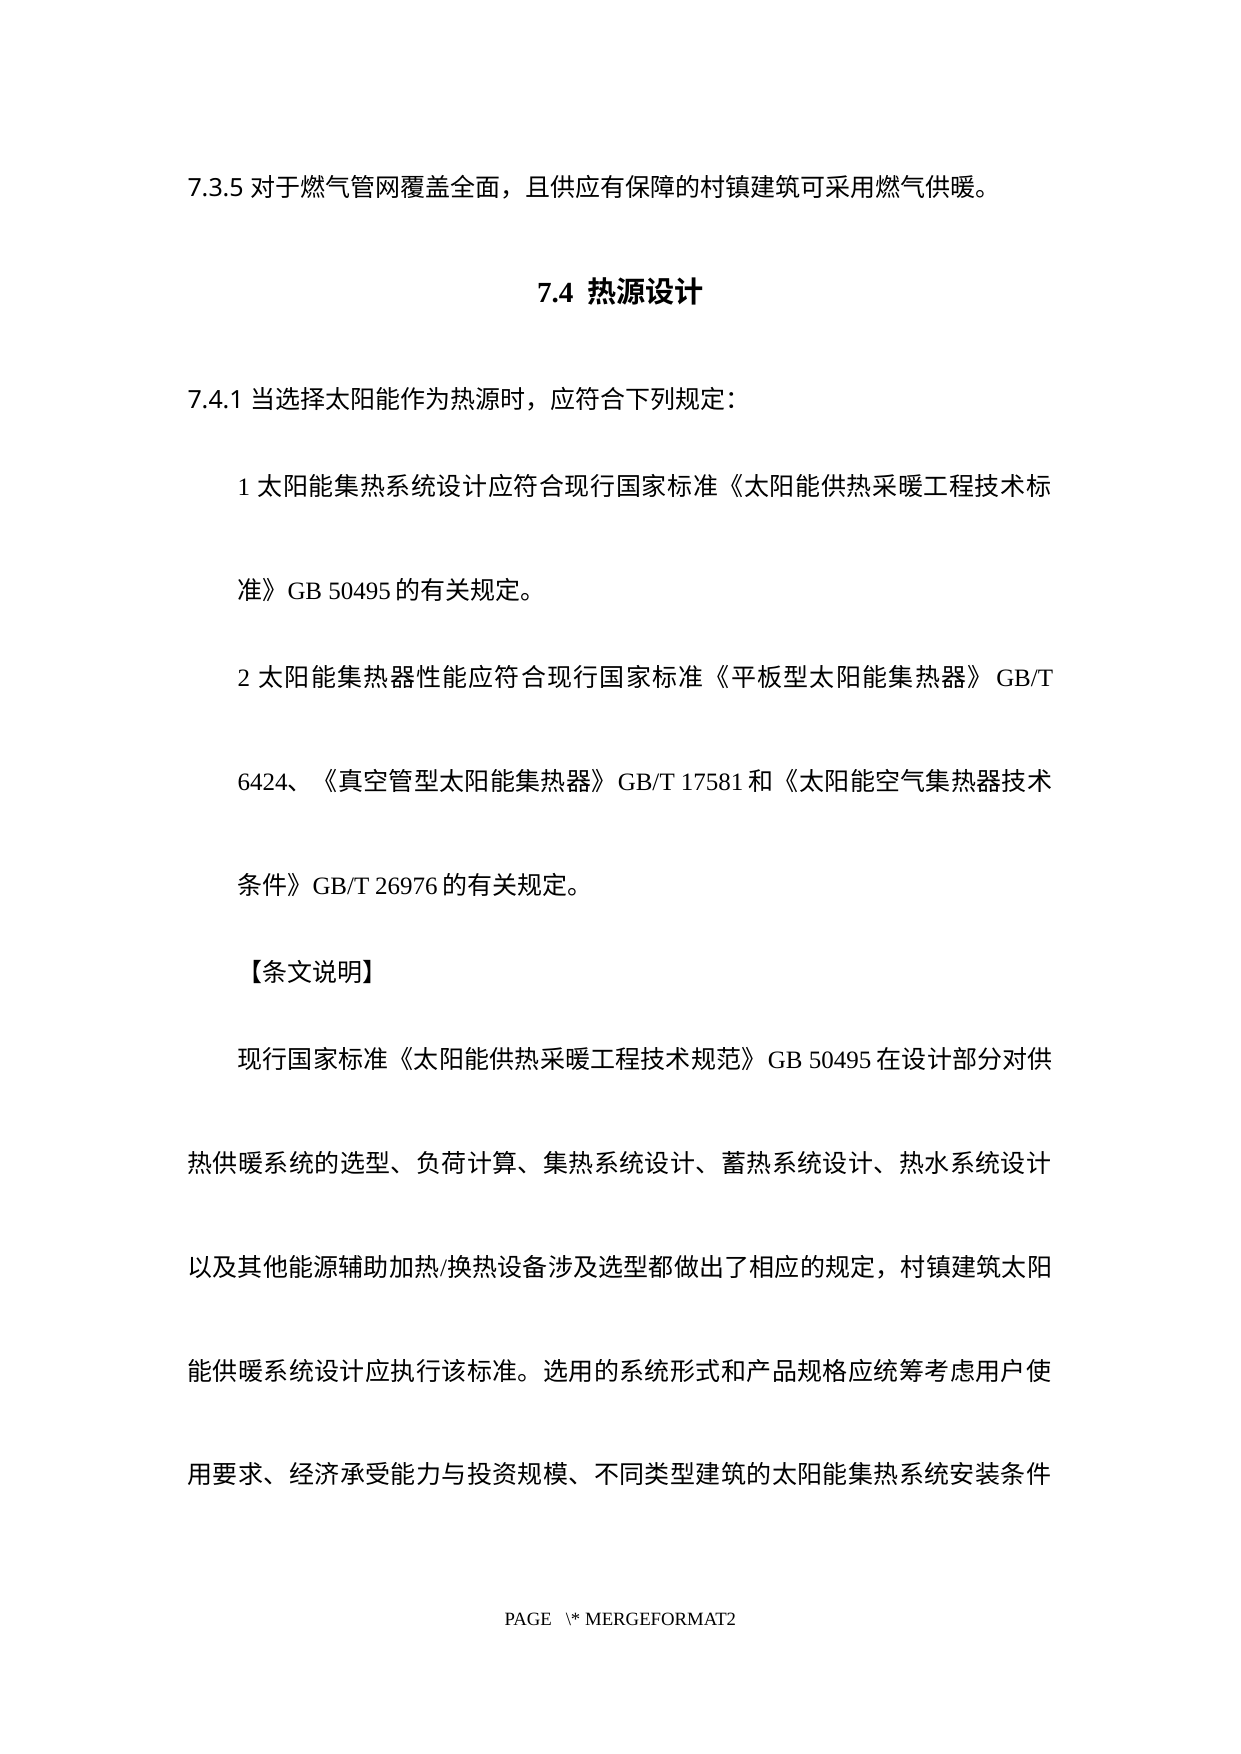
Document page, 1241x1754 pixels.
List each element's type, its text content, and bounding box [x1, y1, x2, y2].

subtitle 7.3.5 对于燃气管网覆盖全面，且供应有保障的村镇建筑可采用燃气供暖。 [187, 151, 1053, 220]
subtitle 7.4.1 当选择太阳能作为热源时，应符合下列规定： [187, 363, 1053, 432]
text 【条文说明】 [237, 936, 1053, 1005]
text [187, 1023, 1053, 1507]
list 1 太阳能集热系统设计应符合现行国家标准《太阳能供热采暖工程技术标准》GB 50495的有关规定。 [237, 450, 1053, 623]
list 2 太阳能集热器性能应符合现行国家标准《平板型太阳能集热器》GB/T 6424、《真空管型太阳能集热器》GB/T 17581和《太阳能空气集热器技术条件》GB/T 26976的有关规定。 [237, 641, 1053, 918]
subtitle 热源设计 [187, 255, 1053, 324]
